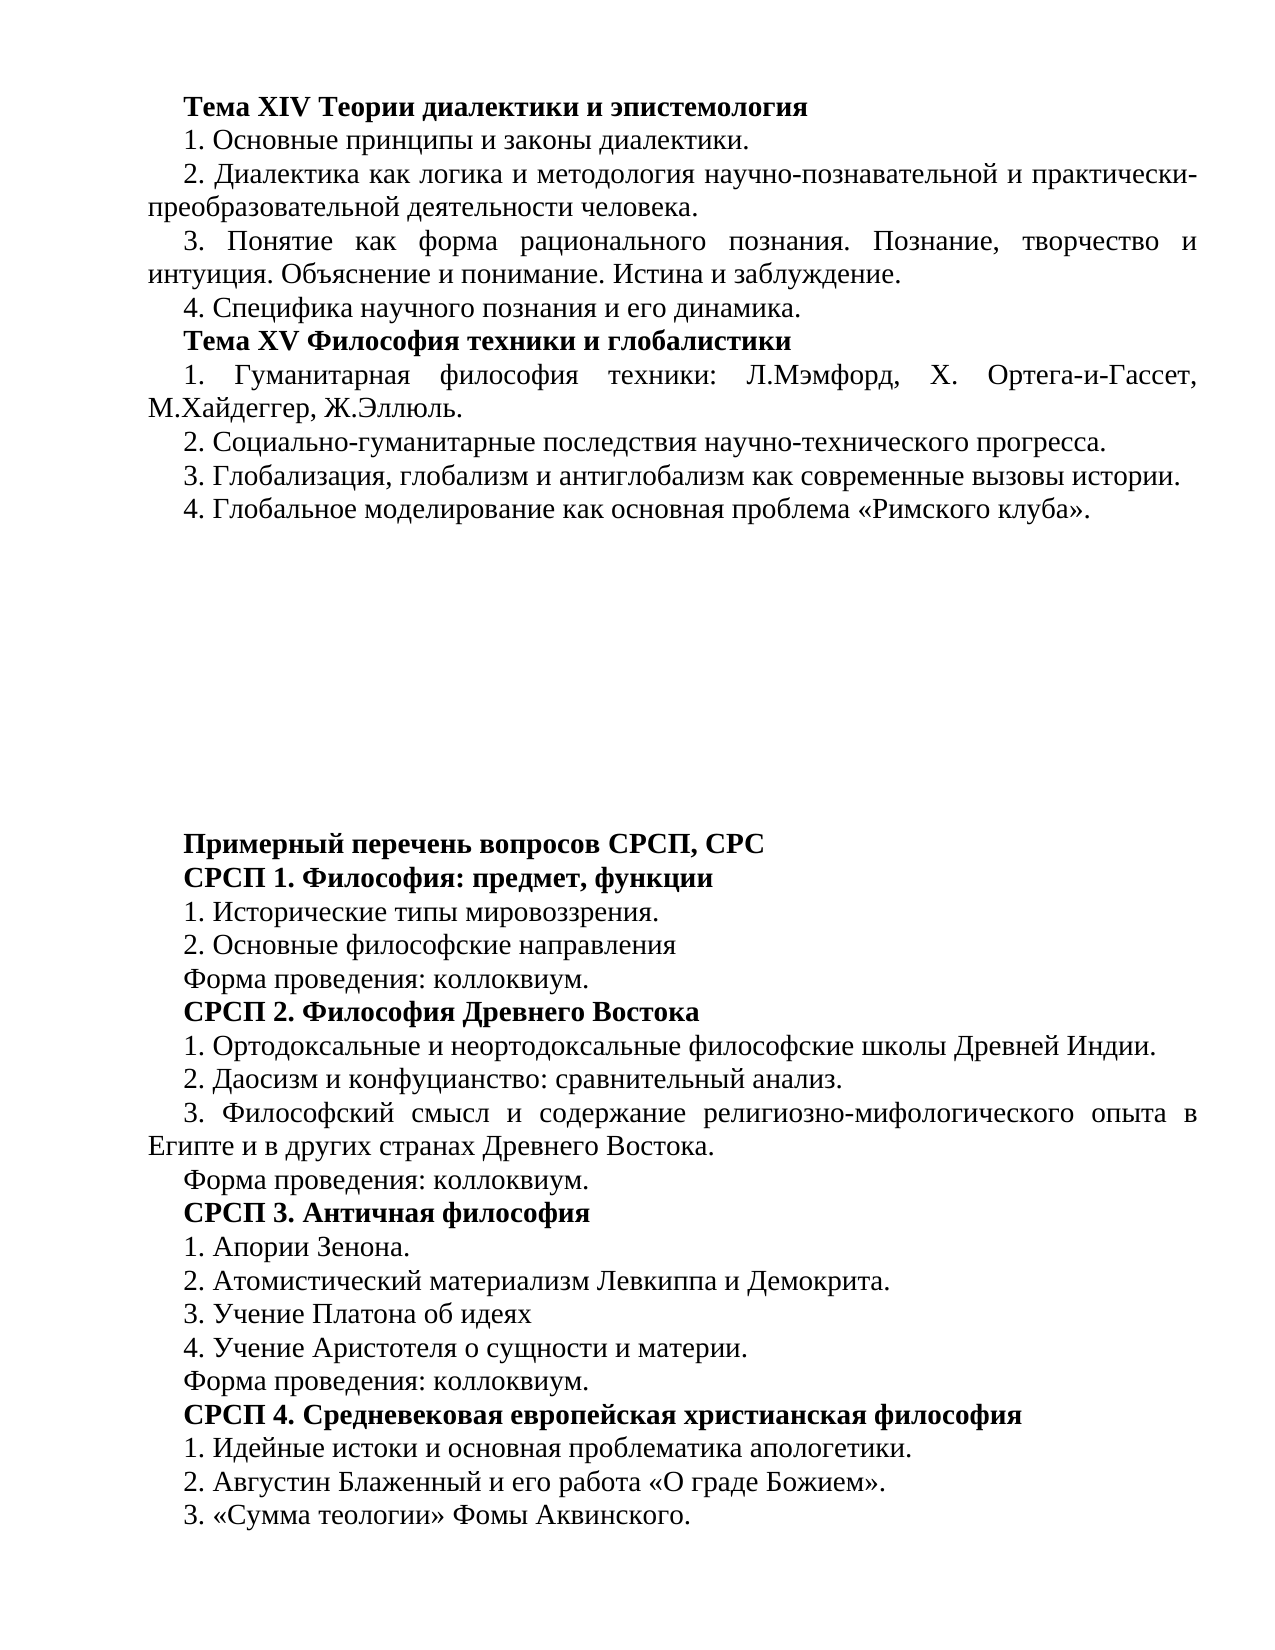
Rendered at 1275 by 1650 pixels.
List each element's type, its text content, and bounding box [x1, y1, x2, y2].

text 1. Апории Зенона. [148, 1229, 1198, 1263]
text 1. Исторические типы мировоззрения. [148, 894, 1198, 927]
text Форма проведения: коллоквиум. [148, 1363, 1198, 1397]
text 4. Учение Аристотеля о сущности и материи. [148, 1330, 1198, 1363]
text 2. Основные философские направления [148, 927, 1198, 961]
text 1. Идейные истоки и основная проблематика апологетики. [148, 1430, 1198, 1464]
text СРСП 1. Философия: предмет, функции [148, 860, 1198, 894]
text 3. Понятие как форма рационального познания. Познание, творчество и интуиция. Объяснение и понимание. Истина и заблуждение. [148, 223, 1198, 290]
text Форма проведения: коллоквиум. [148, 1162, 1198, 1196]
text Форма проведения: коллоквиум. [148, 961, 1198, 994]
text 3. Глобализация, глобализм и антиглобализм как современные вызовы истории. [148, 458, 1198, 491]
text 2. Августин Блаженный и его работа «О граде Божием». [148, 1464, 1198, 1497]
text 2. Социально-гуманитарные последствия научно-технического прогресса. [148, 424, 1198, 458]
text 2. Атомистический материализм Левкиппа и Демокрита. [148, 1263, 1198, 1296]
text 4. Глобальное моделирование как основная проблема «Римского клуба». [148, 491, 1198, 525]
text 2. Диалектика как логика и методология научно-познавательной и практически-преобразовательной деятельности человека. [148, 156, 1198, 223]
text Примерный перечень вопросов СРСП, СРС [148, 827, 1198, 860]
text 1. Ортодоксальные и неортодоксальные философские школы Древней Индии. [148, 1028, 1198, 1061]
text 4. Специфика научного познания и его динамика. [148, 290, 1198, 323]
text СРСП 2. Философия Древнего Востока [148, 994, 1198, 1028]
text 3. Учение Платона об идеях [148, 1296, 1198, 1330]
text Тема XIV Теории диалектики и эпистемология [148, 89, 1198, 122]
text 1. Основные принципы и законы диалектики. [148, 122, 1198, 156]
text Тема XV Философия техники и глобалистики [148, 323, 1198, 357]
text СРСП 4. Средневековая европейская христианская философия [148, 1397, 1198, 1430]
text 2. Даосизм и конфуцианство: сравнительный анализ. [148, 1061, 1198, 1095]
text СРСП 3. Античная философия [148, 1196, 1198, 1229]
text 1. Гуманитарная философия техники: Л.Мэмфорд, Х. Ортега-и-Гассет, М.Хайдеггер, Ж.Эллюль. [148, 357, 1198, 424]
text 3. Философский смысл и содержание религиозно-мифологического опыта в Египте и в других странах Древнего Востока. [148, 1095, 1198, 1162]
text 3. «Сумма теологии» Фомы Аквинского. [148, 1497, 1198, 1531]
